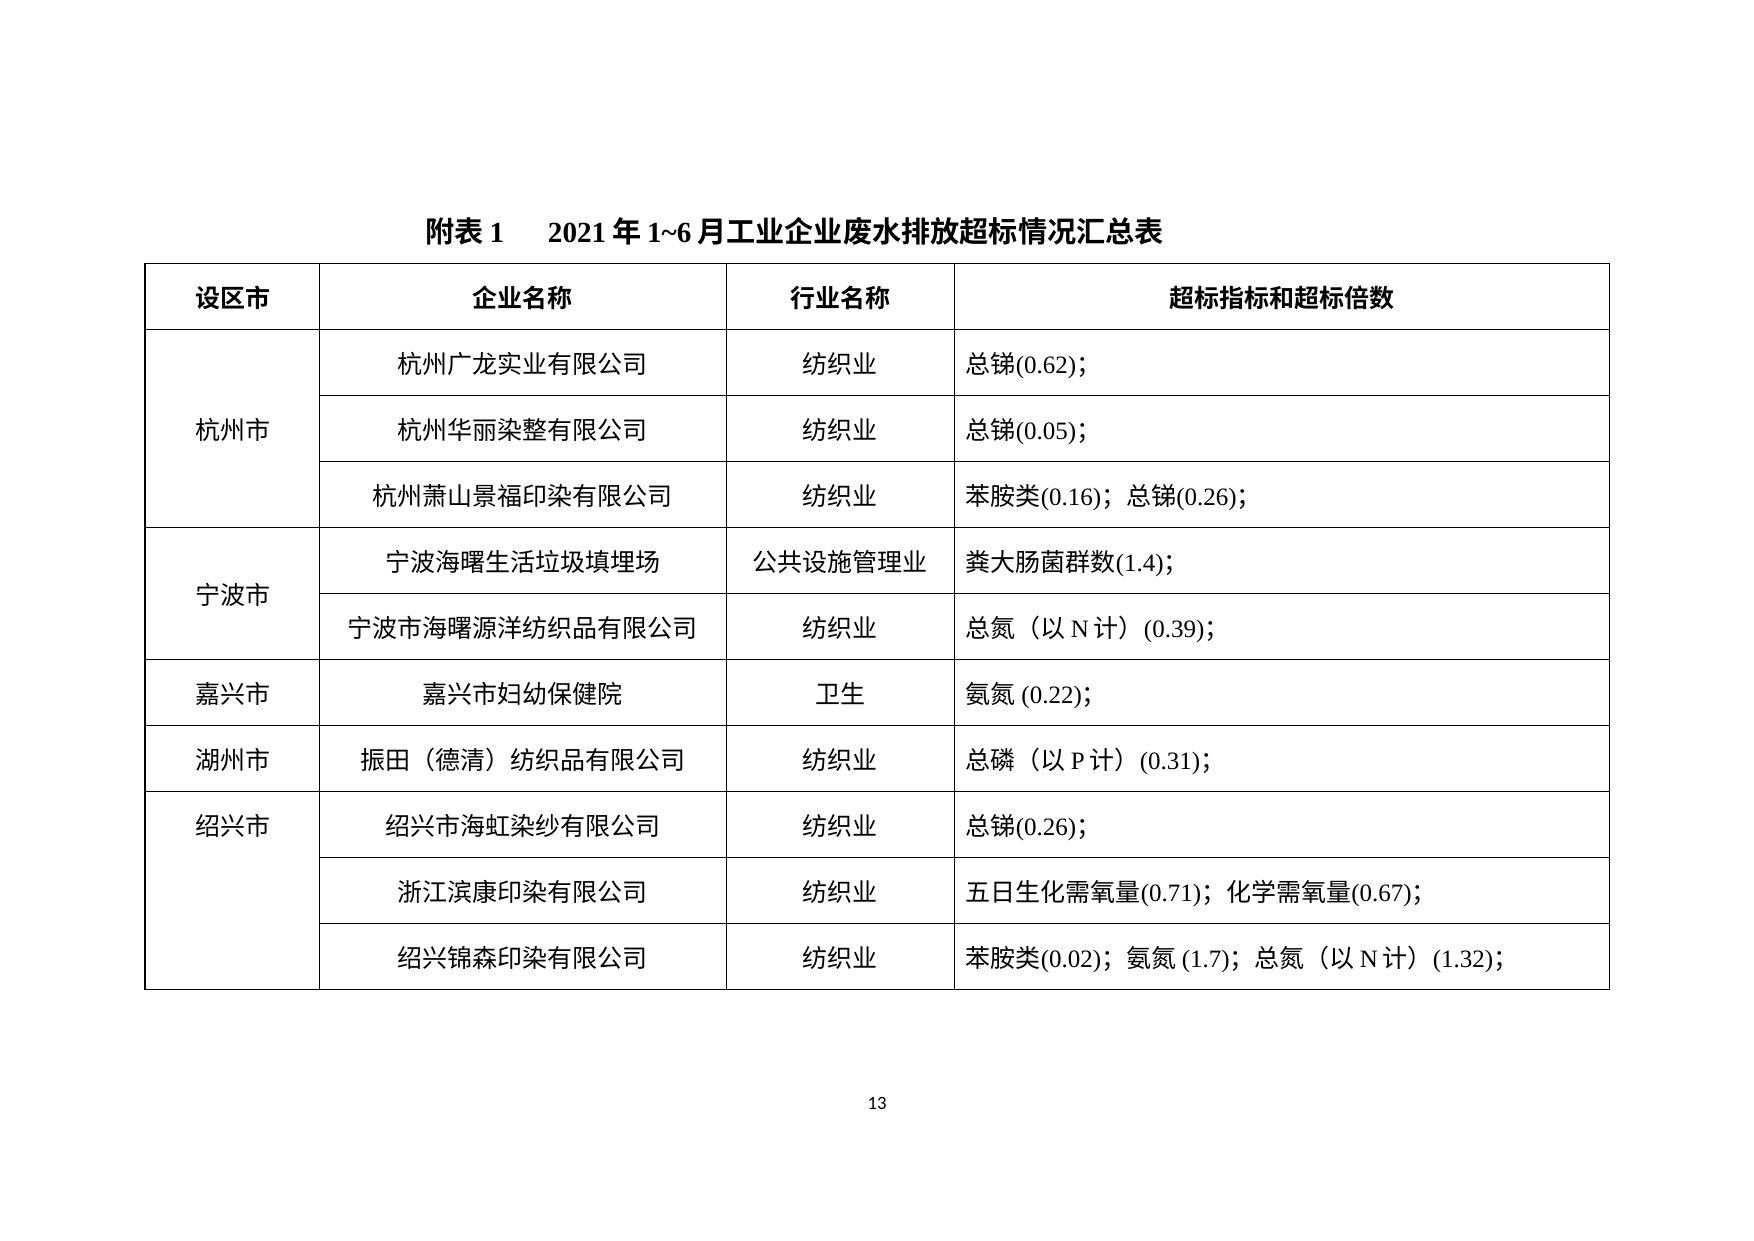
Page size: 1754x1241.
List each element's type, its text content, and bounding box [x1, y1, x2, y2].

table_cell 杭州广龙实业有限公司 [320, 330, 726, 395]
table_cell 纺织业 [727, 594, 954, 659]
table_cell 绍兴市 [146, 792, 319, 989]
table_cell 总锑(0.62)； [955, 330, 1609, 395]
table_cell 总磷（以P计）(0.31)； [955, 726, 1609, 791]
table_header 行业名称 [727, 264, 954, 329]
table_cell 振田（德清）纺织品有限公司 [320, 726, 726, 791]
table_cell 杭州市 [146, 330, 319, 527]
table_cell 纺织业 [727, 726, 954, 791]
table_cell 纺织业 [727, 462, 954, 527]
table_header 超标指标和超标倍数 [955, 264, 1609, 329]
table_cell 公共设施管理业 [727, 528, 954, 593]
table_cell 浙江滨康印染有限公司 [320, 858, 726, 923]
table_cell 总氮（以N计）(0.39)； [955, 594, 1609, 659]
text 附表1 2021年1~6月工业企业废水排放超标情况汇总表 [150, 198, 1604, 263]
table_cell 纺织业 [727, 792, 954, 857]
table_cell 纺织业 [727, 858, 954, 923]
table_cell 总锑(0.26)； [955, 792, 1609, 857]
table_cell 氨氮 (0.22)； [955, 660, 1609, 725]
table_cell 杭州萧山景福印染有限公司 [320, 462, 726, 527]
table_cell 绍兴锦森印染有限公司 [320, 924, 726, 989]
table_cell 粪大肠菌群数(1.4)； [955, 528, 1609, 593]
table_header 设区市 [146, 264, 319, 329]
table_cell 绍兴市海虹染纱有限公司 [320, 792, 726, 857]
table_header 企业名称 [320, 264, 726, 329]
table_cell 五日生化需氧量(0.71)；化学需氧量(0.67)； [955, 858, 1609, 923]
table_cell 宁波市 [146, 528, 319, 659]
table_cell 宁波市海曙源洋纺织品有限公司 [320, 594, 726, 659]
table_cell 纺织业 [727, 330, 954, 395]
table_cell 总锑(0.05)； [955, 396, 1609, 461]
table_cell 湖州市 [146, 726, 319, 791]
table_cell 嘉兴市妇幼保健院 [320, 660, 726, 725]
table_cell 嘉兴市 [146, 660, 319, 725]
table_cell 卫生 [727, 660, 954, 725]
table_cell 纺织业 [727, 396, 954, 461]
table_cell 宁波海曙生活垃圾填埋场 [320, 528, 726, 593]
table_cell 杭州华丽染整有限公司 [320, 396, 726, 461]
table_cell 苯胺类(0.02)；氨氮 (1.7)；总氮（以N计）(1.32)； [955, 924, 1609, 989]
table_cell 苯胺类(0.16)；总锑(0.26)； [955, 462, 1609, 527]
table_cell 纺织业 [727, 924, 954, 989]
